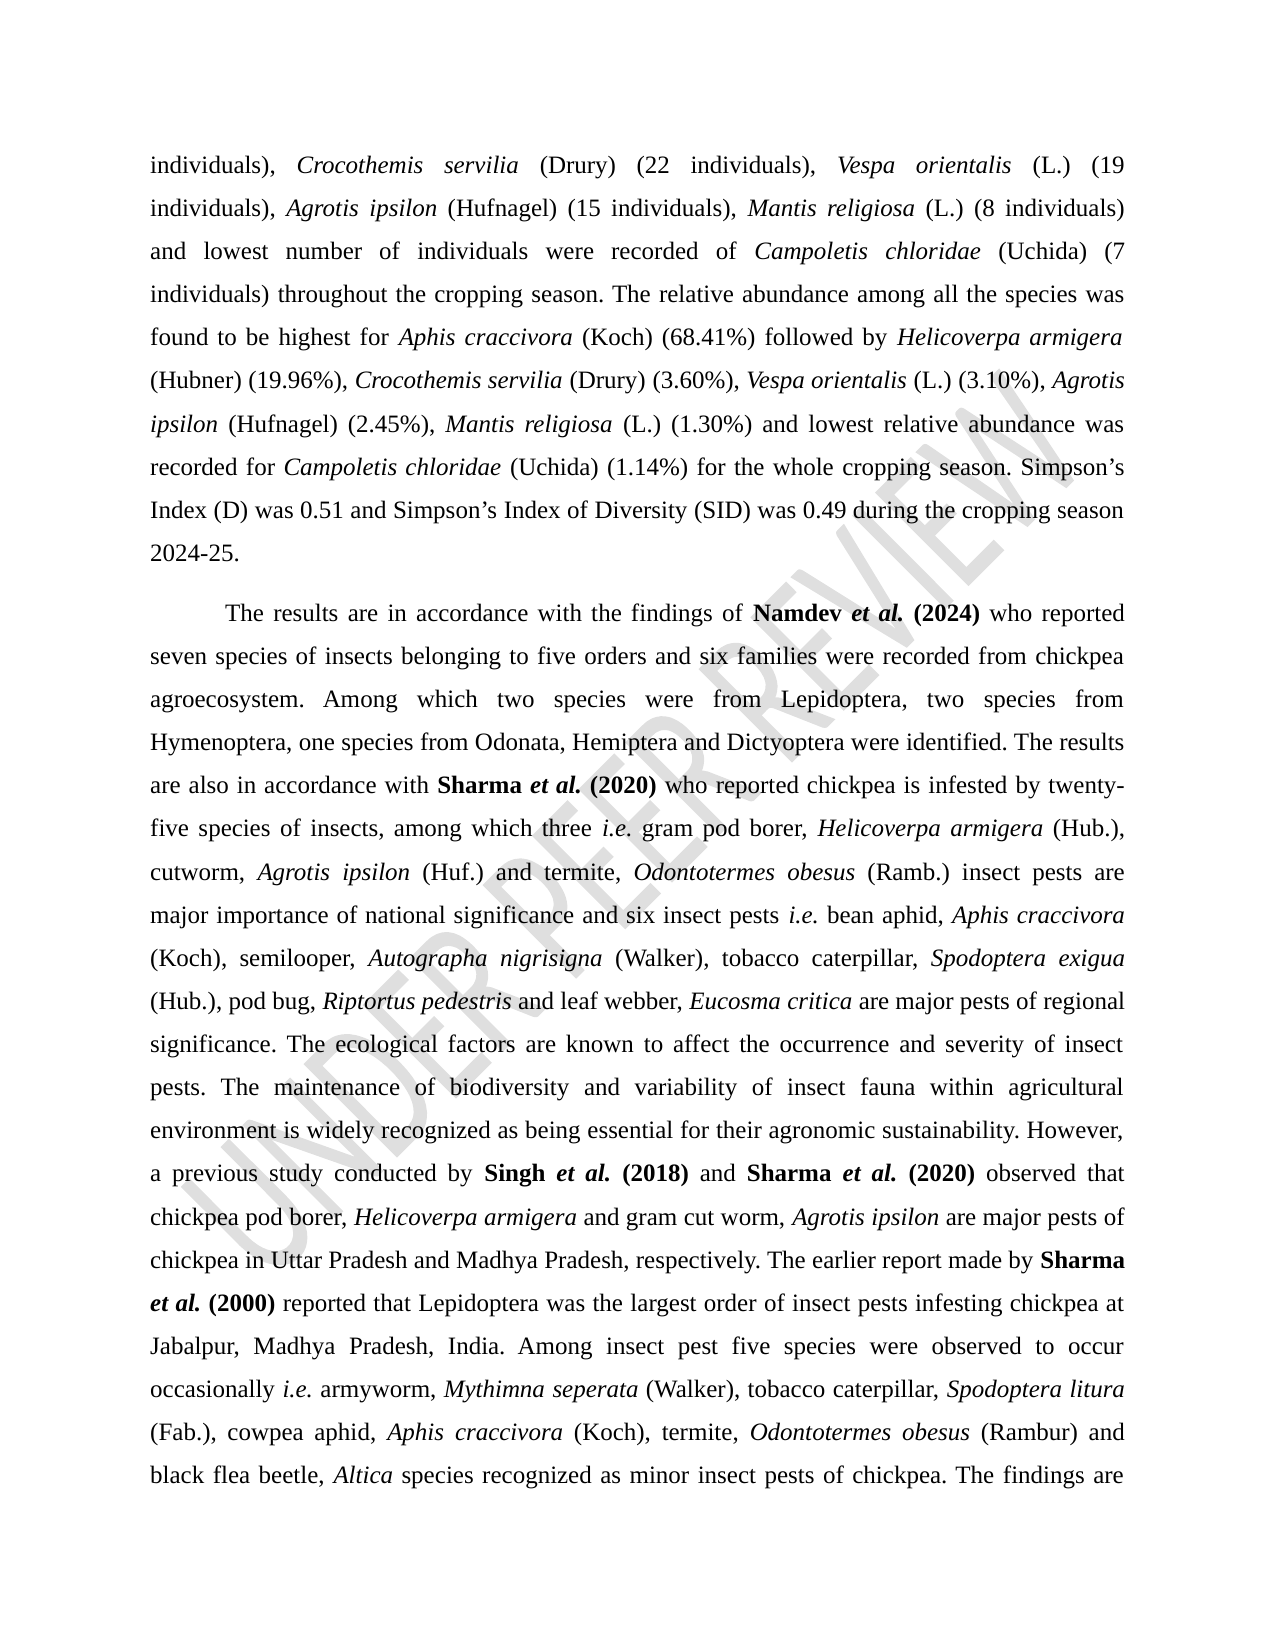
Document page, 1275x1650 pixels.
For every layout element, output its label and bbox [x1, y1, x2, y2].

text [150, 150, 1125, 567]
text [150, 598, 1125, 1489]
